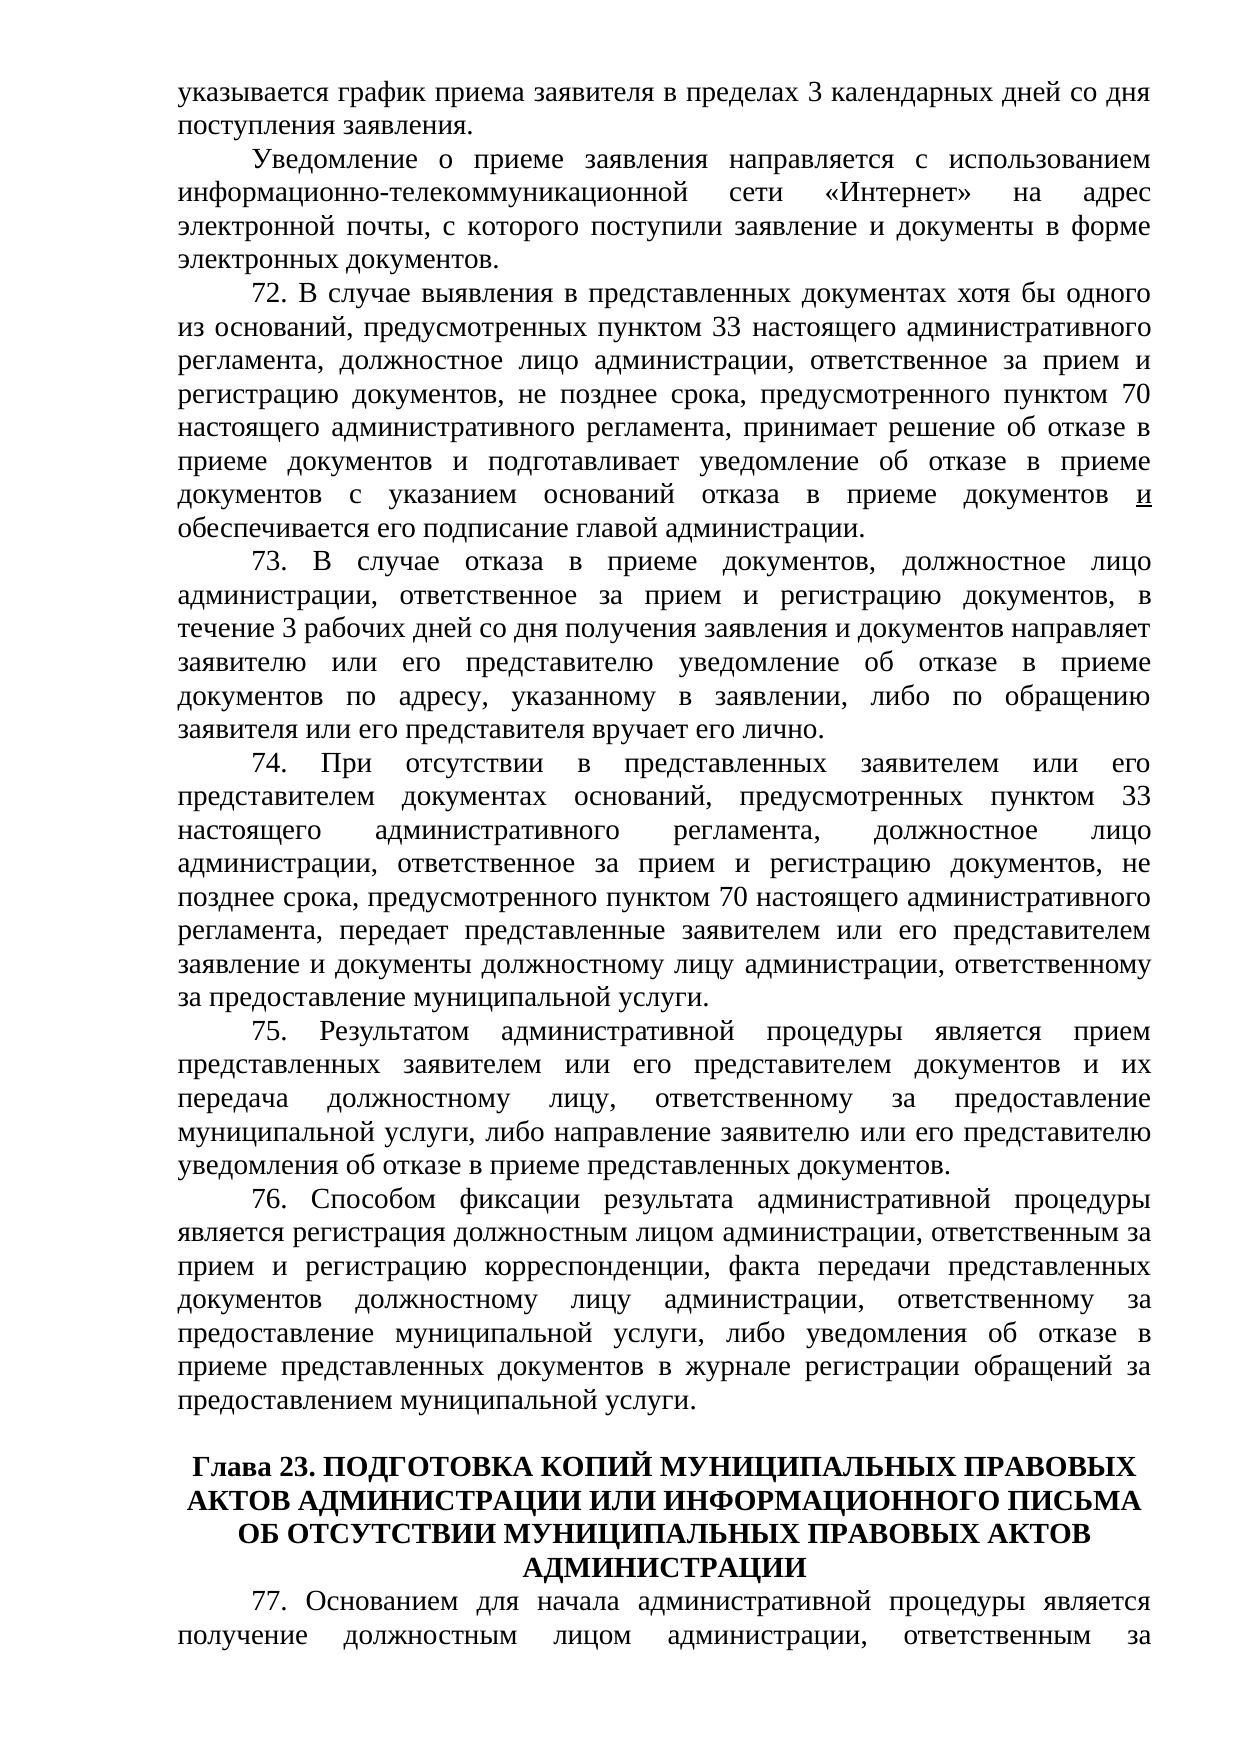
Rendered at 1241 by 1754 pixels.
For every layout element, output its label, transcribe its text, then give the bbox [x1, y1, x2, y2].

text 75. Результатом административной процедуры является прием представленных заявителем или его представителем документов и их передача должностному лицу, ответственному за предоставление муниципальной услуги, либо направление заявителю или его представителю уведомления об отказе в приеме представленных документов. [177, 1013, 1152, 1181]
text 73. В случае отказа в приеме документов, должностное лицо администрации, ответственное за прием и регистрацию документов, в течение 3 рабочих дней со дня получения заявления и документов направляет заявителю или его представителю уведомление об отказе в приеме документов по адресу, указанному в заявлении, либо по обращению заявителя или его представителя вручает его лично. [177, 543, 1152, 745]
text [177, 74, 1152, 141]
text 72. В случае выявления в представленных документах хотя бы одного из оснований, предусмотренных пунктом 33 настоящего административного регламента, должностное лицо администрации, ответственное за прием и регистрацию документов, не позднее срока, предусмотренного пунктом 70 настоящего административного регламента, принимает решение об отказе в приеме документов и подготавливает уведомление об отказе в приеме документов с указанием оснований отказа в приеме документов и обеспечивается его подписание главой администрации. [177, 275, 1152, 543]
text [177, 1583, 1152, 1650]
text 74. При отсутствии в представленных заявителем или его представителем документах оснований, предусмотренных пунктом 33 настоящего административного регламента, должностное лицо администрации, ответственное за прием и регистрацию документов, не позднее срока, предусмотренного пунктом 70 настоящего административного регламента, передает представленные заявителем или его представителем заявление и документы должностному лицу администрации, ответственному за предоставление муниципальной услуги. [177, 745, 1152, 1013]
text Уведомление о приеме заявления направляется с использованием информационно-телекоммуникационной сети «Интернет» на адрес электронной почты, с которого поступили заявление и документы в форме электронных документов. [177, 141, 1152, 275]
title Глава 23. ПОДГОТОВКА КОПИЙ МУНИЦИПАЛЬНЫХ ПРАВОВЫХ АКТОВ АДМИНИСТРАЦИИ ИЛИ ИНФОРМАЦИОННОГО ПИСЬМА ОБ ОТСУТСТВИИ МУНИЦИПАЛЬНЫХ ПРАВОВЫХ АКТОВ АДМИНИСТРАЦИИ [177, 1449, 1152, 1583]
text 76. Способом фиксации результата административной процедуры является регистрация должностным лицом администрации, ответственным за прием и регистрацию корреспонденции, факта передачи представленных документов должностному лицу администрации, ответственному за предоставление муниципальной услуги, либо уведомления об отказе в приеме представленных документов в журнале регистрации обращений за предоставлением муниципальной услуги. [177, 1181, 1152, 1416]
